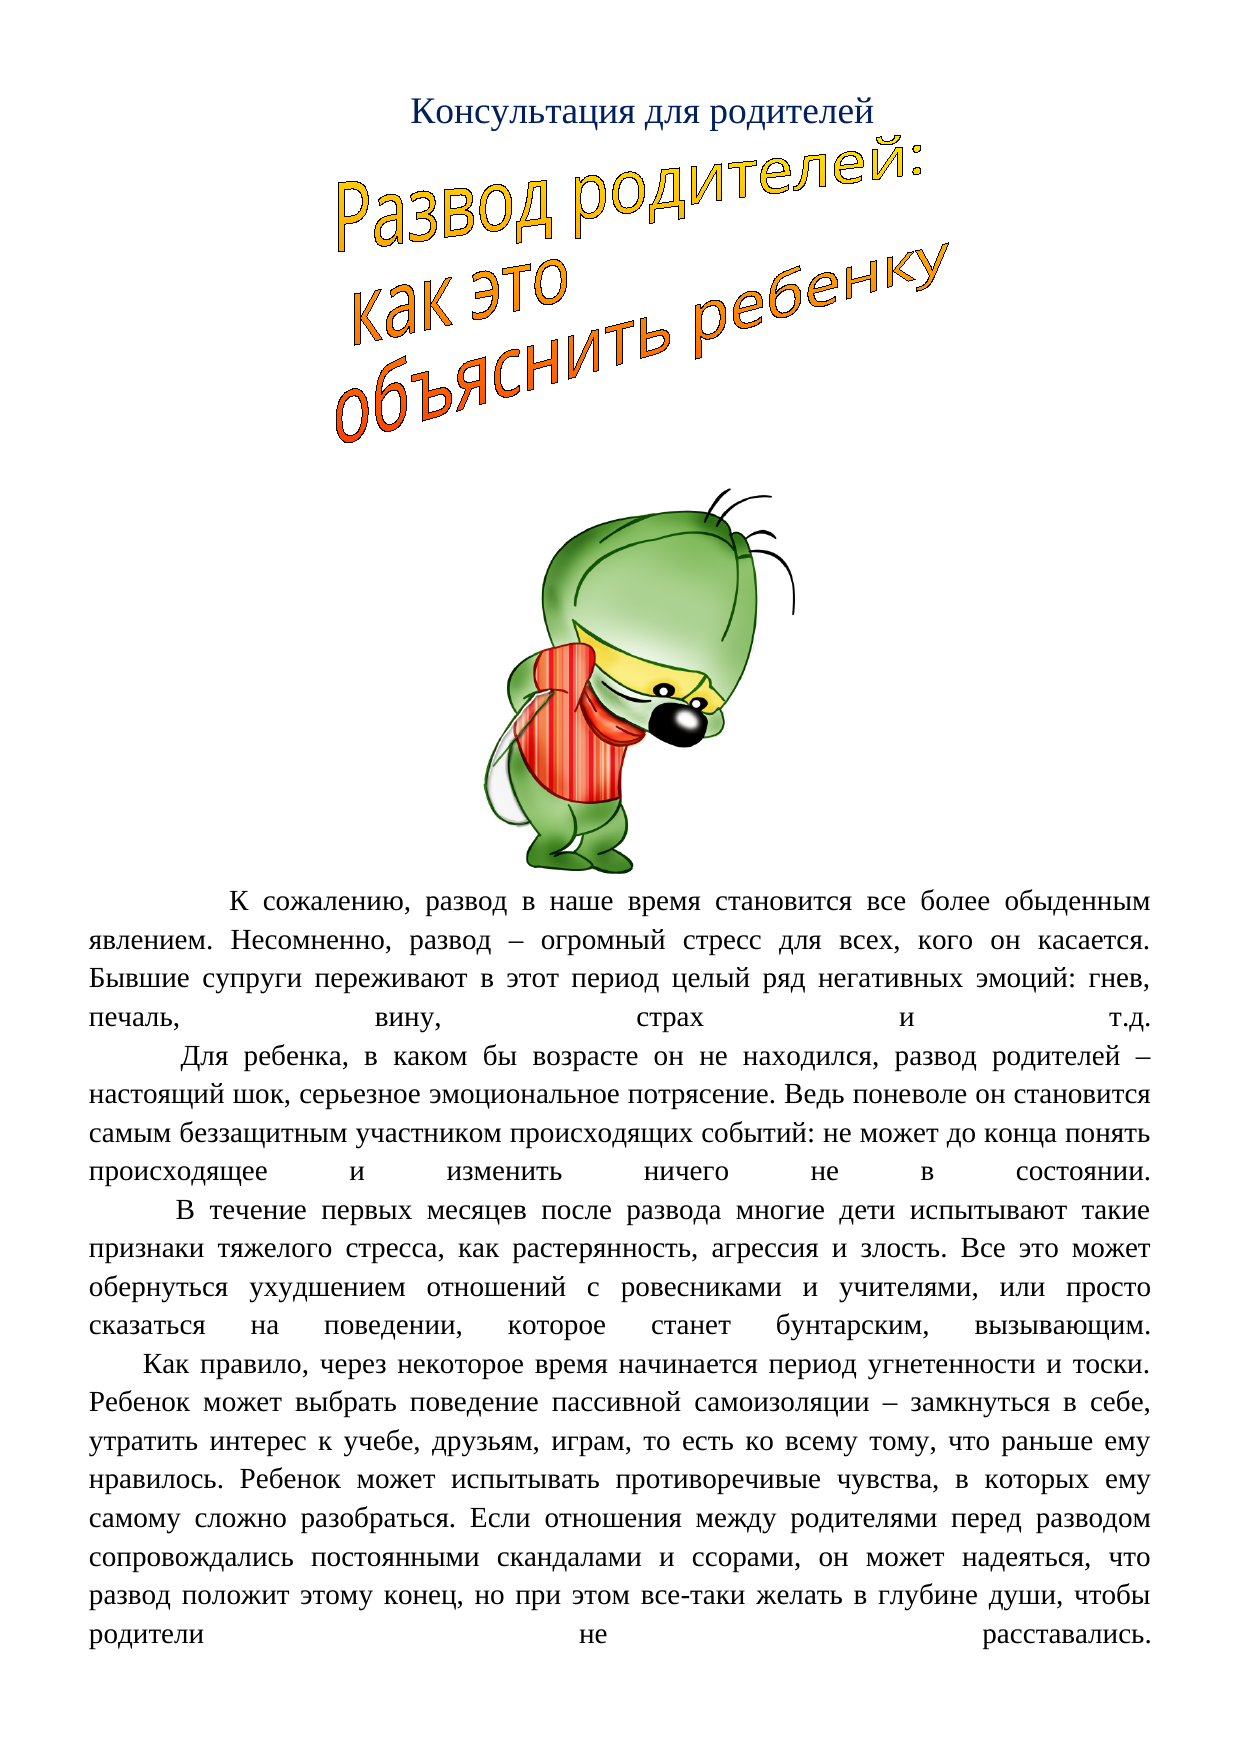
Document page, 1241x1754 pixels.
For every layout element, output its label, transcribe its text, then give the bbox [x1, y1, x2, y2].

text Консультация для родителей [89, 89, 1152, 132]
picture [471, 469, 814, 884]
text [89, 883, 1152, 1649]
